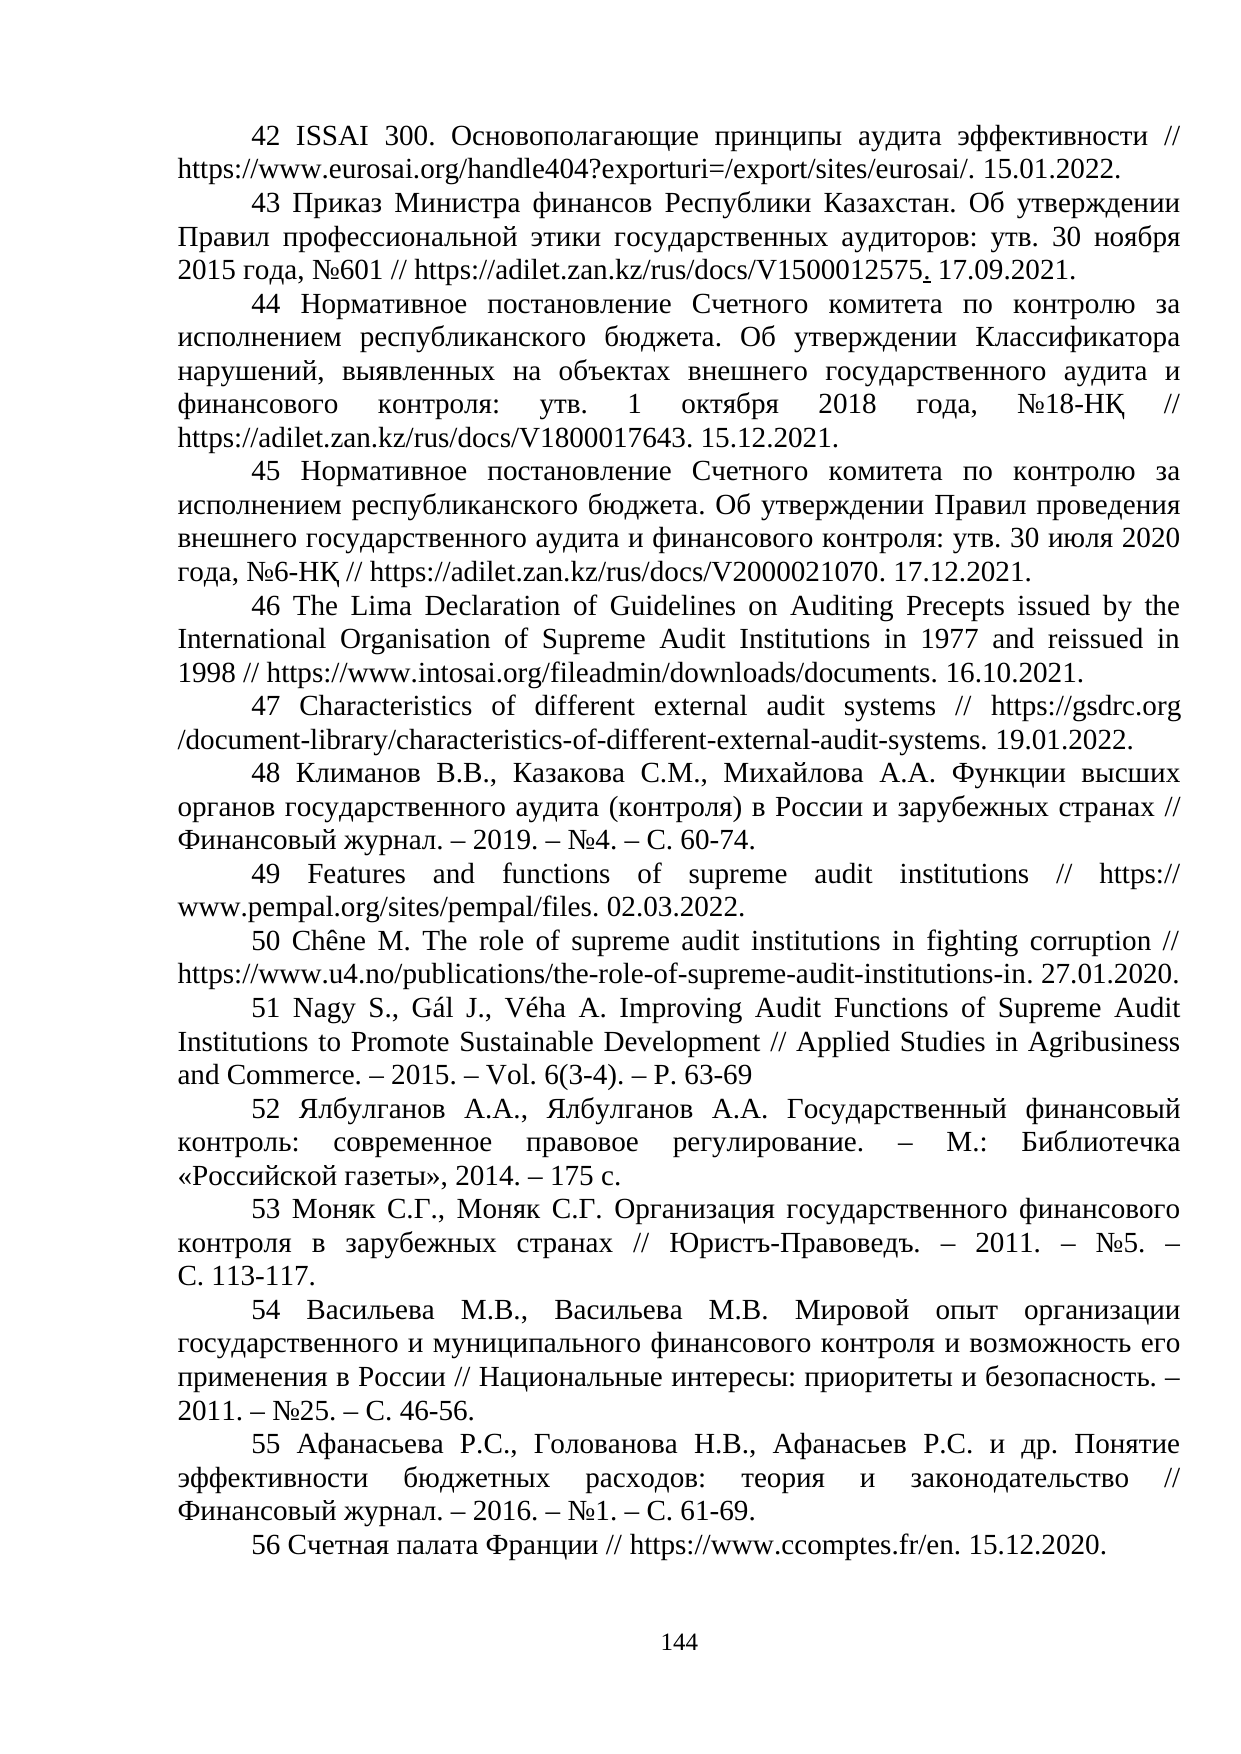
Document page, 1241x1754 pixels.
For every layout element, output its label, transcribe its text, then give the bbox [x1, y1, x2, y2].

text 43 Приказ Министра финансов Республики Казахстан. Об утверждении Правил профессиональной этики государственных аудиторов: утв. 30 ноября 2015 года, №601 // https://adilet.zan.kz/rus/docs/V1500012575. 17.09.2021. [177, 185, 1181, 286]
text 48 Климанов В.В., Казакова С.М., Михайлова А.А. Функции высших органов государственного аудита (контроля) в России и зарубежных странах // Финансовый журнал. – 2019. – №4. – С. 60-74. [177, 755, 1181, 856]
text 52 Ялбулганов А.А., Ялбулганов А.А. Государственный финансовый контроль: современное правовое регулирование. – М.: Библиотечка «Российской газеты», 2014. – 175 с. [177, 1091, 1181, 1191]
text 47 Characteristics of different external audit systems // https://gsdrc.org /document-library/characteristics-of-different-external-audit-systems. 19.01.2022. [177, 688, 1181, 755]
text 42 ISSAI 300. Основополагающие принципы аудита эффективности // https://www.eurosai.org/handle404?exporturi=/export/sites/eurosai/. 15.01.2022. [177, 118, 1181, 185]
text 56 Счетная палата Франции // https://www.ccomptes.fr/en. 15.12.2020. [177, 1527, 1181, 1560]
text 44 Нормативное постановление Счетного комитета по контролю за исполнением республиканского бюджета. Об утверждении Классификатора нарушений, выявленных на объектах внешнего государственного аудита и финансового контроля: утв. 1 октября 2018 года, №18-НҚ // https://adilet.zan.kz/rus/docs/V1800017643. 15.12.2021. [177, 286, 1181, 453]
text 55 Афанасьева Р.С., Голованова Н.В., Афанасьев Р.С. и др. Понятие эффективности бюджетных расходов: теория и законодательство // Финансовый журнал. – 2016. – №1. – С. 61-69. [177, 1426, 1181, 1527]
text 51 Nagy S., Gál J., Véha A. Improving Audit Functions of Supreme Audit Institutions to Promote Sustainable Development // Applied Studies in Agribusiness and Commerce. – 2015. – Vol. 6(3-4). – P. 63-69 [177, 990, 1181, 1091]
text 50 Chêne M. The role of supreme audit institutions in fighting corruption // https://www.u4.no/publications/the-role-of-supreme-audit-institutions-in. 27.01.2020. [177, 923, 1181, 990]
text 45 Нормативное постановление Счетного комитета по контролю за исполнением республиканского бюджета. Об утверждении Правил проведения внешнего государственного аудита и финансового контроля: утв. 30 июля 2020 года, №6-НҚ // https://adilet.zan.kz/rus/docs/V2000021070. 17.12.2021. [177, 453, 1181, 588]
text 53 Моняк С.Г., Моняк С.Г. Организация государственного финансового контроля в зарубежных странах // Юристъ-Правоведъ. – 2011. – №5. – С. 113-117. [177, 1191, 1181, 1292]
text 54 Васильева М.В., Васильева М.В. Мировой опыт организации государственного и муниципального финансового контроля и возможность его применения в России // Национальные интересы: приоритеты и безопасность. – 2011. – №25. – С. 46-56. [177, 1292, 1181, 1426]
text 46 The Lima Declaration of Guidelines on Auditing Precepts issued by the International Organisation of Supreme Audit Institutions in 1977 and reissued in 1998 // https://www.intosai.org/fileadmin/downloads/documents. 16.10.2021. [177, 588, 1181, 688]
text 49 Features and functions of supreme audit institutions // https:// www.pempal.org/sites/pempal/files. 02.03.2022. [177, 856, 1181, 923]
